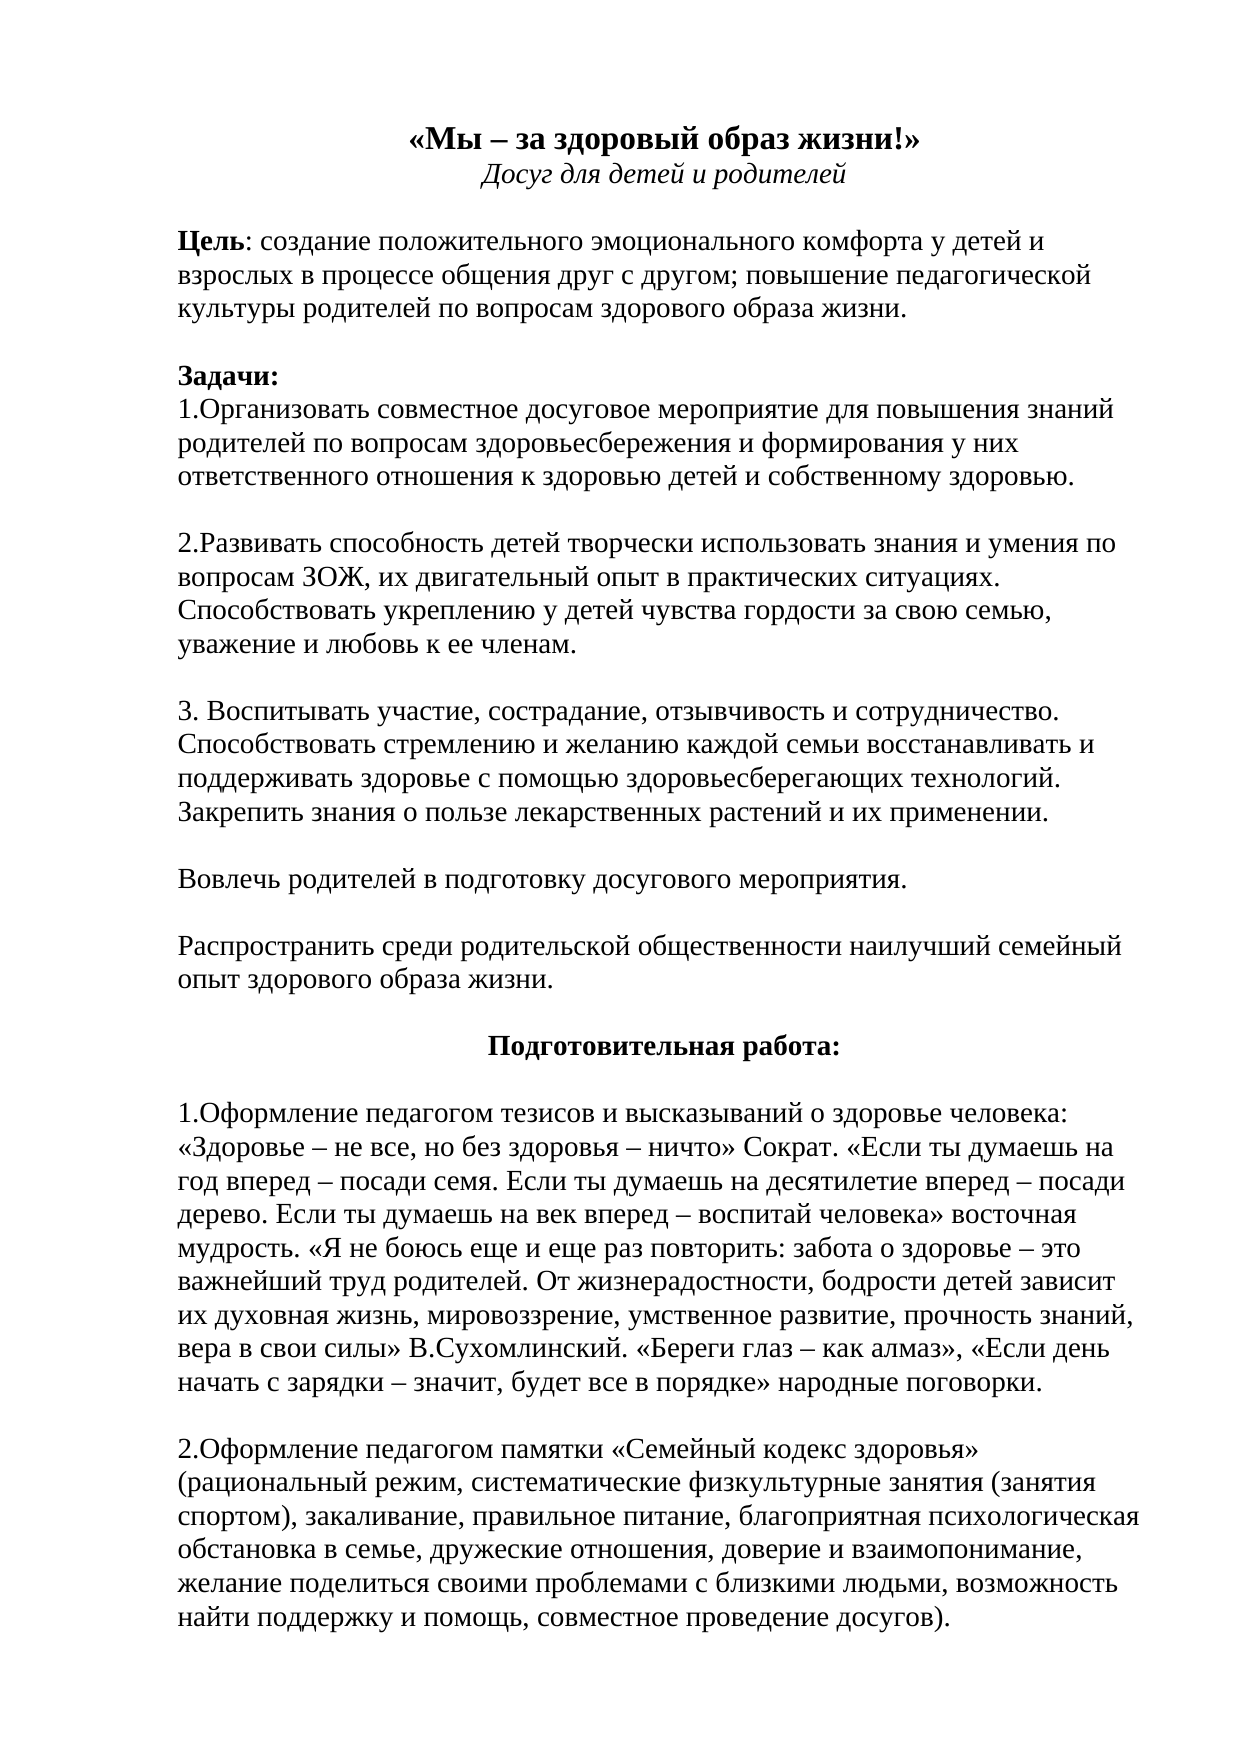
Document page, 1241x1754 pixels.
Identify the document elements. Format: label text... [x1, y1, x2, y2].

text Распространить среди родительской общественности наилучший семейный опыт здорового образа жизни. [177, 928, 1152, 995]
text Досуг для детей и родителей [177, 156, 1152, 190]
text 2.Развивать способность детей творчески использовать знания и умения по вопросам ЗОЖ, их двигательный опыт в практических ситуациях. Способствовать укреплению у детей чувства гордости за свою семью, уважение и любовь к ее членам. [177, 525, 1152, 659]
text Вовлечь родителей в подготовку досугового мероприятия. [177, 861, 1152, 894]
text 2.Оформление педагогом памятки «Семейный кодекс здоровья» (рациональный режим, систематические физкультурные занятия (занятия спортом), закаливание, правильное питание, благоприятная психологическая обстановка в семье, дружеские отношения, доверие и взаимопонимание, желание поделиться своими проблемами с близкими людьми, возможность найти поддержку и помощь, совместное проведение досугов). [177, 1431, 1152, 1632]
text Подготовительная работа: [177, 1028, 1152, 1062]
text 1.Организовать совместное досуговое мероприятие для повышения знаний родителей по вопросам здоровьесбережения и формирования у них ответственного отношения к здоровью детей и собственному здоровью. [177, 391, 1152, 492]
text Цель: создание положительного эмоционального комфорта у детей и взрослых в процессе общения друг с другом; повышение педагогической культуры родителей по вопросам здорового образа жизни. [177, 223, 1152, 324]
text «Мы – за здоровый образ жизни!» [177, 118, 1152, 156]
text Задачи: [177, 358, 1152, 391]
text 3. Воспитывать участие, сострадание, отзывчивость и сотрудничество. Способствовать стремлению и желанию каждой семьи восстанавливать и поддерживать здоровье с помощью здоровьесберегающих технологий. Закрепить знания о пользе лекарственных растений и их применении. [177, 693, 1152, 827]
text 1.Оформление педагогом тезисов и высказываний о здоровье человека: «Здоровье – не все, но без здоровья – ничто» Сократ. «Если ты думаешь на год вперед – посади семя. Если ты думаешь на десятилетие вперед – посади дерево. Если ты думаешь на век вперед – воспитай человека» восточная мудрость. «Я не боюсь еще и еще раз повторить: забота о здоровье – это важнейший труд родителей. От жизнерадостности, бодрости детей зависит их духовная жизнь, мировоззрение, умственное развитие, прочность знаний, вера в свои силы» В.Сухомлинский. «Береги глаз – как алмаз», «Если день начать с зарядки – значит, будет все в порядке» народные поговорки. [177, 1096, 1152, 1397]
